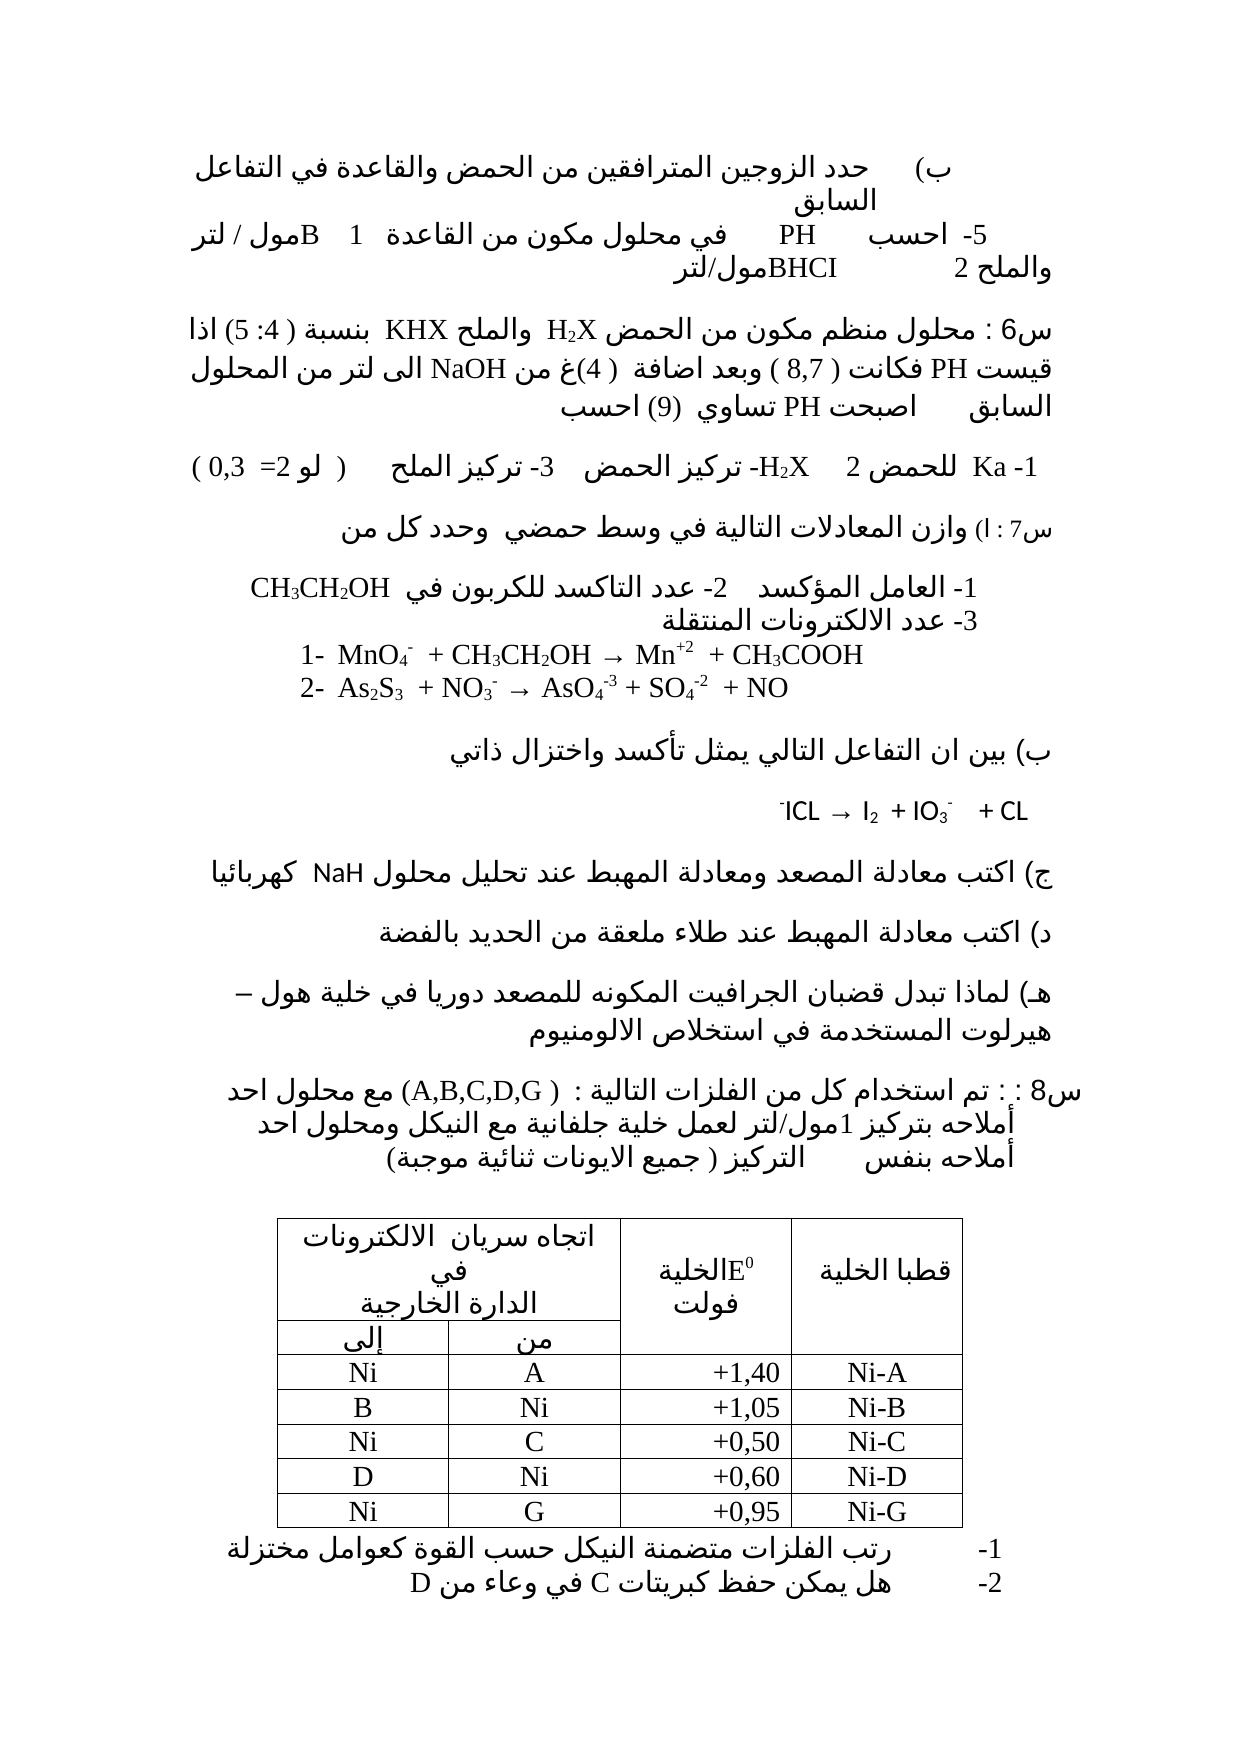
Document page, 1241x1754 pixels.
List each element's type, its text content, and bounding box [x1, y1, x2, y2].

table_cell 0,50+ [621, 1425, 791, 1458]
table_cell Ni-D [792, 1459, 962, 1493]
text س7 : ا) وازن المعادلات التالية في وسط حمضي وحدد كل من [187, 510, 1053, 544]
list رتب الفلزات متضمنة النيكل حسب القوة كعوامل مختزلة [187, 1531, 978, 1565]
table_cell Ni-A [792, 1355, 962, 1389]
table_cell Ni-B [792, 1390, 962, 1423]
table_cell Ni-G [792, 1494, 962, 1527]
table_cell Ni [449, 1390, 620, 1423]
table_cell Ni [449, 1459, 620, 1493]
table_cell 1,40+ [621, 1355, 791, 1389]
list MnO4- + CH3CH2OH → Mn+2 + CH3COOH [300, 637, 1053, 670]
table_cell G [449, 1494, 620, 1527]
table_cell Ni [278, 1355, 448, 1389]
table_header اتجاه سريان الالكترونات في الدارة الخارجية [278, 1219, 620, 1320]
text 3- عدد الالكترونات المنتقلة [187, 603, 1053, 637]
list As2S3 + NO3- → AsO4-3 + SO4-2 + NO [300, 670, 1053, 704]
table_cell Ni [278, 1494, 448, 1527]
text س6 : محلول منظم مكون من الحمض H2X والملح KHX بنسبة ( 4: 5) اذا قيست PH فكانت ( 8,7 ) وبعد اضافة ( 4)غ من NaOH الى لتر من المحلول السابق اصبحت PH تساوي (9) احسب [187, 312, 1053, 423]
table_header قطبا الخلية [792, 1219, 962, 1354]
table_cell D [278, 1459, 448, 1493]
table_cell 1,05+ [621, 1390, 791, 1423]
table_cell C [449, 1425, 620, 1458]
text س8 : : تم استخدام كل من الفلزات التالية : ( A,B,C,D,G) مع محلول احد أملاحه بتركيز 1مول/لتر لعمل خلية جلفانية مع النيكل ومحلول احد أملاحه بنفس التركيز ( جميع الايونات ثنائية موجبة) [187, 1073, 1082, 1173]
text ج) اكتب معادلة المصعد ومعادلة المهبط عند تحليل محلول NaH كهربائيا [187, 854, 1053, 889]
table_cell Ni [278, 1425, 448, 1458]
text ICL → I2 + IO3- + CL- [187, 792, 1053, 828]
text ب) بين ان التفاعل التالي يمثل تأكسد واختزال ذاتي [187, 733, 1053, 766]
table_cell من [449, 1321, 620, 1354]
text 1- العامل المؤكسد 2- عدد التاكسد للكربون في CH3CH2OH [187, 570, 1053, 603]
table_cell Ni-C [792, 1425, 962, 1458]
table_cell A [449, 1355, 620, 1389]
text هـ) لماذا تبدل قضبان الجرافيت المكونه للمصعد دوريا في خلية هول – هيرلوت المستخدمة في استخلاص الالومنيوم [187, 975, 1053, 1047]
table_cell إلى [278, 1321, 448, 1354]
text 1- Ka للحمض H2X 2- تركيز الحمض 3- تركيز الملح ( لو 2= 0,3 ) [187, 449, 1053, 482]
text 5- احسب PH في محلول مكون من القاعدة B 1مول / لتر والملح BHCI 2مول/لتر [187, 217, 1053, 284]
text د) اكتب معادلة المهبط عند طلاء ملعقة من الحديد بالفضة [187, 916, 1053, 949]
table_cell 0,60+ [621, 1459, 791, 1493]
table_cell B [278, 1390, 448, 1423]
table_cell 0,95+ [621, 1494, 791, 1527]
list هل يمكن حفظ كبريتات C في وعاء من D [187, 1565, 978, 1598]
table_header E0الخلية فولت [621, 1219, 791, 1354]
list حدد الزوجين المترافقين من الحمض والقاعدة في التفاعل السابق [187, 150, 915, 217]
